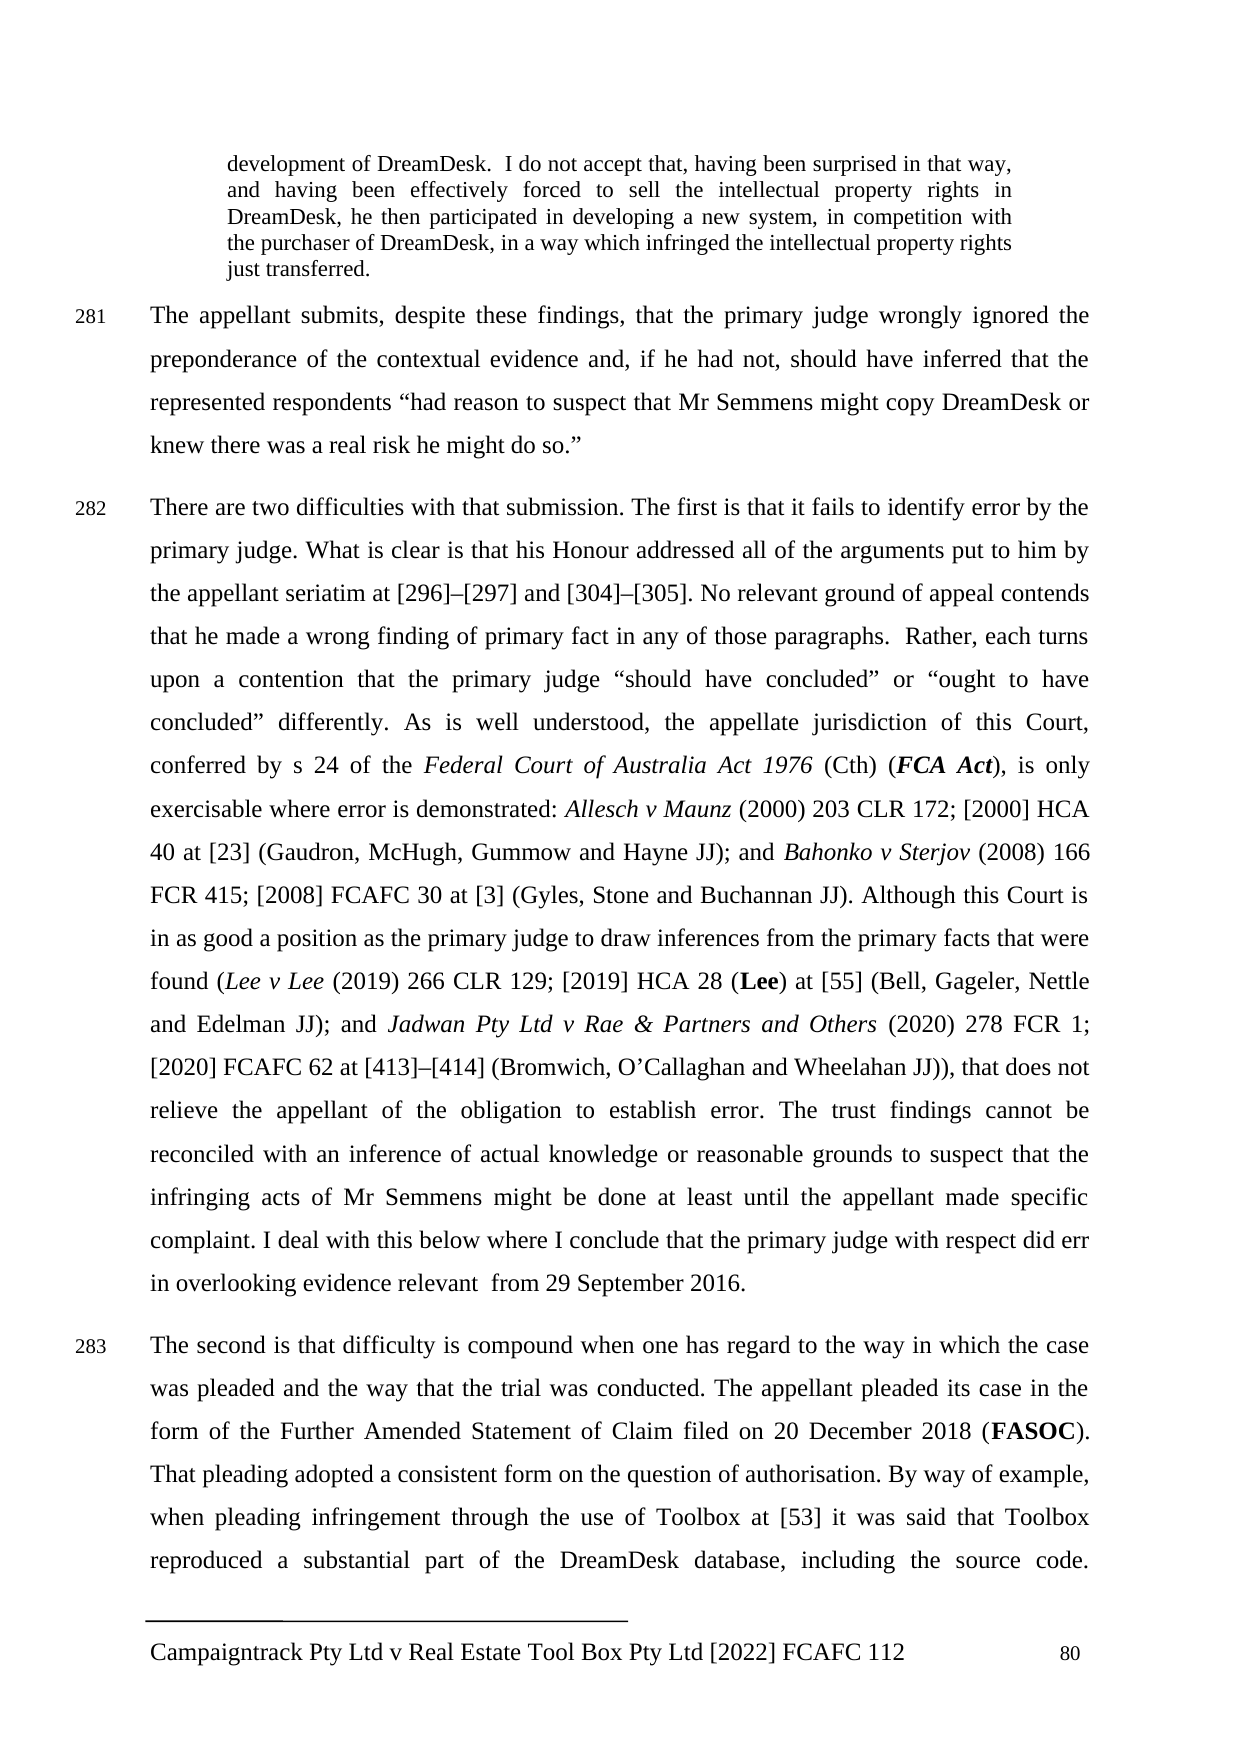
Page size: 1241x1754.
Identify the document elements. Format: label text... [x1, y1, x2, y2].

list 282 There are two difficulties with that submission. The first is that it fails to identify error by the primary judge. What is clear is that his Honour addressed all of the arguments put to him by the appellant seriatim at [296]–[297] and [304]–[305]. No relevant ground of appeal contends that he made a wrong finding of primary fact in any of those paragraphs. Rather, each turns upon a contention that the primary judge “should have concluded” or “ought to have concluded” differently. As is well understood, the appellate jurisdiction of this Court, conferred by s 24 of the Federal Court of Australia Act 1976 (Cth) (FCA Act), is only exercisable where error is demonstrated: Allesch v Maunz (2000) 203 CLR 172; [2000] HCA 40 at [23] (Gaudron, McHugh, Gummow and Hayne JJ); and Bahonko v Sterjov (2008) 166 FCR 415; [2008] FCAFC 30 at [3] (Gyles, Stone and Buchannan JJ). Although this Court is in as good a position as the primary judge to draw inferences from the primary facts that were found (Lee v Lee (2019) 266 CLR 129; [2019] HCA 28 (Lee) at [55] (Bell, Gageler, Nettle and Edelman JJ); and Jadwan Pty Ltd v Rae & Partners and Others (2020) 278 FCR 1; [2020] FCAFC 62 at [413]–[414] (Bromwich, O’Callaghan and Wheelahan JJ)), that does not relieve the appellant of the obligation to establish error. The trust findings cannot be reconciled with an inference of actual knowledge or reasonable grounds to suspect that the infringing acts of Mr Semmens might be done at least until the appellant made specific complaint. I deal with this below where I conclude that the primary judge with respect did err in overlooking evidence relevant from 29 September 2016. [75, 492, 1090, 1297]
list 281 The appellant submits, despite these findings, that the primary judge wrongly ignored the preponderance of the contextual evidence and, if he had not, should have inferred that the represented respondents “had reason to suspect that Mr Semmens might copy DreamDesk or knew there was a real risk he might do so.” [75, 301, 1090, 459]
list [75, 1330, 1090, 1574]
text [227, 150, 1013, 282]
